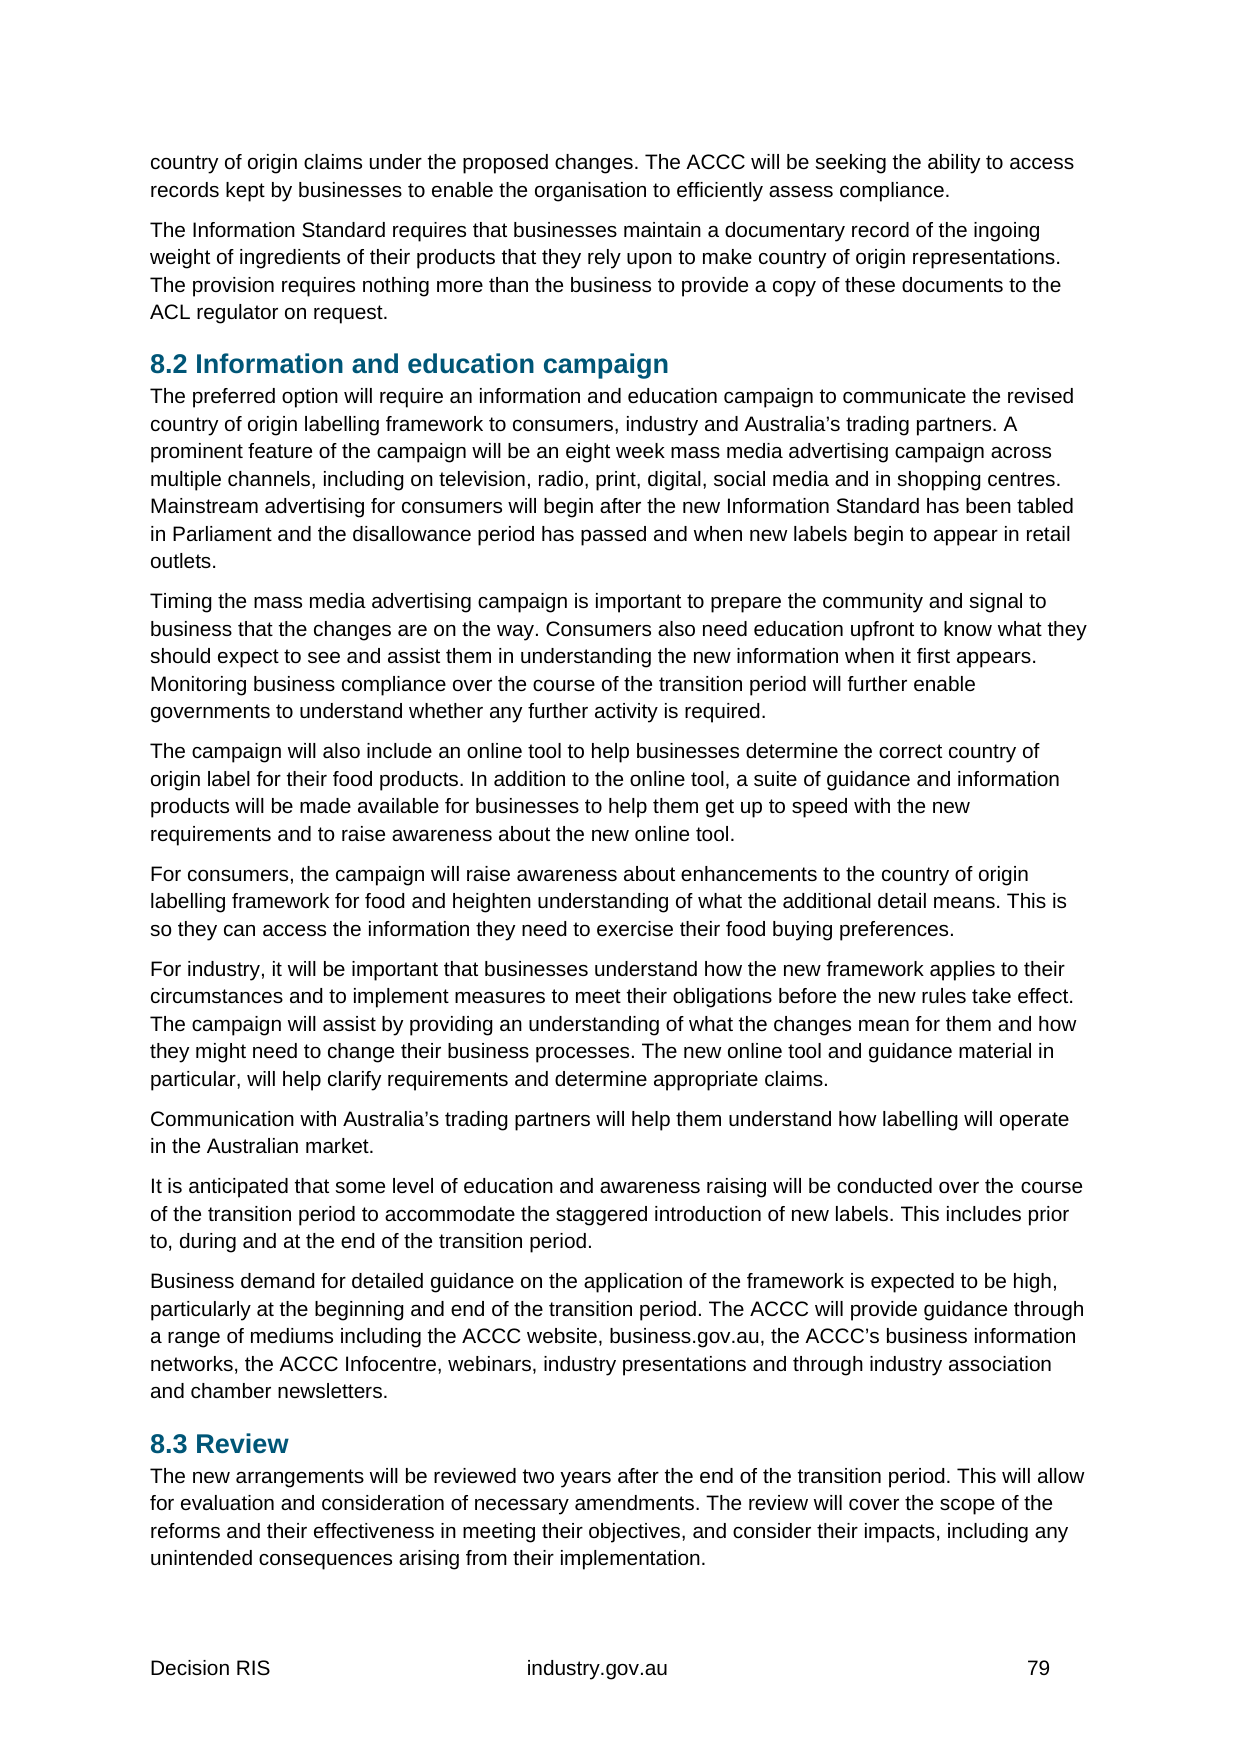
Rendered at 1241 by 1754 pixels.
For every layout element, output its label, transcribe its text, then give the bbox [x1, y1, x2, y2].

text For consumers, the campaign will raise awareness about enhancements to the country of origin labelling framework for food and heighten understanding of what the additional detail means. This is so they can access the information they need to exercise their food buying preferences. [150, 862, 1090, 941]
text Business demand for detailed guidance on the application of the framework is expected to be high, particularly at the beginning and end of the transition period. The ACCC will provide guidance through a range of mediums including the ACCC website, business.gov.au, the ACCC’s business information networks, the ACCC Infocentre, webinars, industry presentations and through industry association and chamber newsletters. [150, 1269, 1090, 1403]
subtitle 8.2 Information and education campaign [150, 348, 1090, 379]
text The preferred option will require an information and education campaign to communicate the revised country of origin labelling framework to consumers, industry and Australia’s trading partners. A prominent feature of the campaign will be an eight week mass media advertising campaign across multiple channels, including on television, radio, print, digital, social media and in shopping centres. Mainstream advertising for consumers will begin after the new Information Standard has been tabled in Parliament and the disallowance period has passed and when new labels begin to appear in retail outlets. [150, 384, 1090, 573]
text Timing the mass media advertising campaign is important to prepare the community and signal to business that the changes are on the way. Consumers also need education upfront to know what they should expect to see and assist them in understanding the new information when it first appears. Monitoring business compliance over the course of the transition period will further enable governments to understand whether any further activity is required. [150, 589, 1090, 723]
text The Information Standard requires that businesses maintain a documentary record of the ingoing weight of ingredients of their products that they rely upon to make country of origin representations. The provision requires nothing more than the business to provide a copy of these documents to the ACL regulator on request. [150, 217, 1090, 324]
text Communication with Australia’s trading partners will help them understand how labelling will operate in the Australian market. [150, 1107, 1090, 1158]
text It is anticipated that some level of education and awareness raising will be conducted over the course of the transition period to accommodate the staggered introduction of new labels. This includes prior to, during and at the end of the transition period. [150, 1174, 1090, 1253]
text The campaign will also include an online tool to help businesses determine the correct country of origin label for their food products. In addition to the online tool, a suite of guidance and information products will be made available for businesses to help them get up to speed with the new requirements and to raise awareness about the new online tool. [150, 739, 1090, 846]
subtitle 8.3 Review [150, 1428, 1090, 1459]
text The new arrangements will be reviewed two years after the end of the transition period. This will allow for evaluation and consideration of necessary amendments. The review will cover the scope of the reforms and their effectiveness in meeting their objectives, and consider their impacts, including any unintended consequences arising from their implementation. [150, 1463, 1090, 1570]
text For industry, it will be important that businesses understand how the new framework applies to their circumstances and to implement measures to meet their obligations before the new rules take effect. The campaign will assist by providing an understanding of what the changes mean for them and how they might need to change their business processes. The new online tool and guidance material in particular, will help clarify requirements and determine appropriate claims. [150, 957, 1090, 1091]
